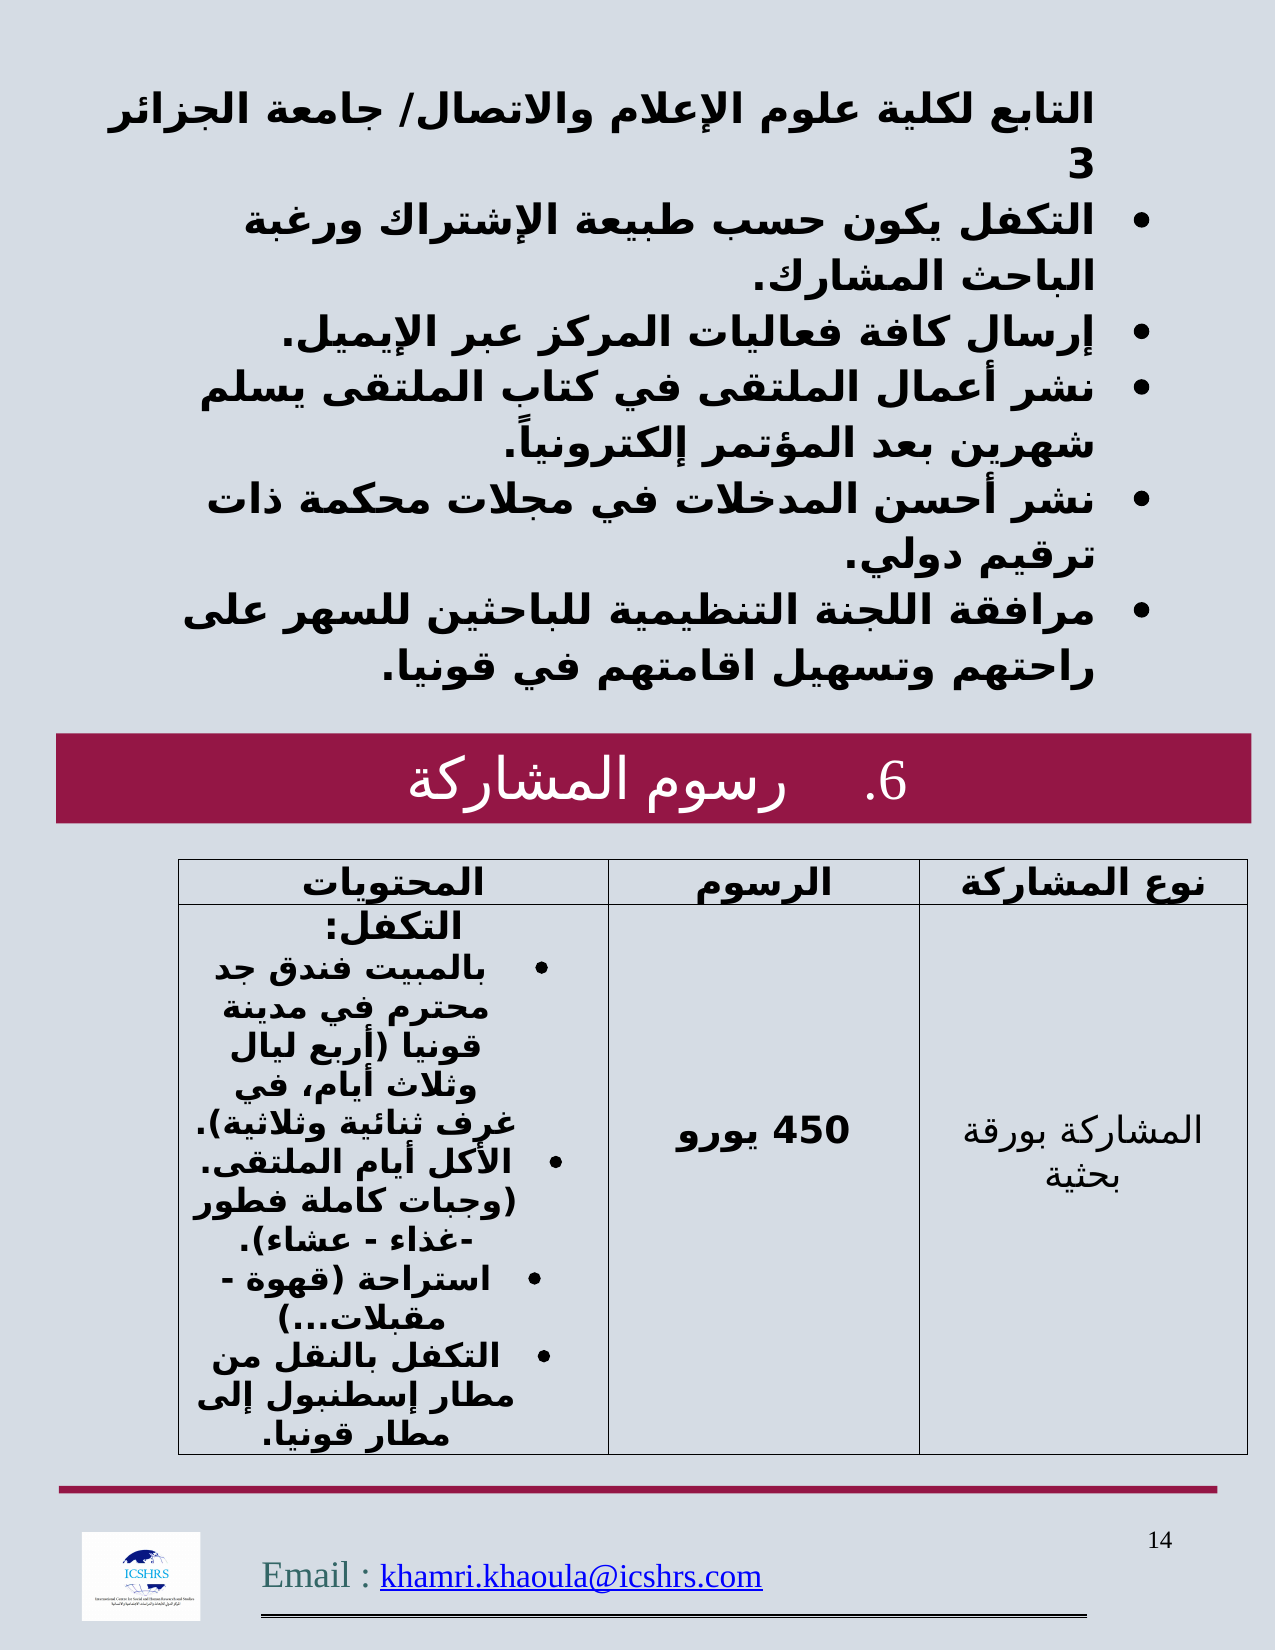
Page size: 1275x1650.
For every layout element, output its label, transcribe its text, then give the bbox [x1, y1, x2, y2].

list إرسال كافة فعاليات المركز عبر الإيميل. [103, 307, 1134, 356]
table_header نوع المشاركة [920, 860, 1247, 904]
picture [81, 1532, 201, 1621]
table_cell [920, 905, 1247, 1453]
table_header الرسوم [609, 860, 919, 904]
list نشر أحسن المدخلات في مجلات محكمة ذات ترقيم دولي. [103, 474, 1134, 579]
table_cell 450 يورو [609, 905, 919, 1453]
list مرافقة اللجنة التنظيمية للباحثين للسهر على راحتهم وتسهيل اقامتهم في قونيا. [103, 586, 1134, 690]
list نشر أعمال الملتقى في كتاب الملتقى يسلم شهرين بعد المؤتمر إلكترونياً. [103, 363, 1134, 467]
list التكفل يكون حسب طبيعة الإشتراك ورغبة الباحث المشارك. [103, 196, 1134, 300]
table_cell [179, 905, 608, 1453]
table_header المحتويات [179, 860, 608, 904]
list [103, 84, 1134, 189]
